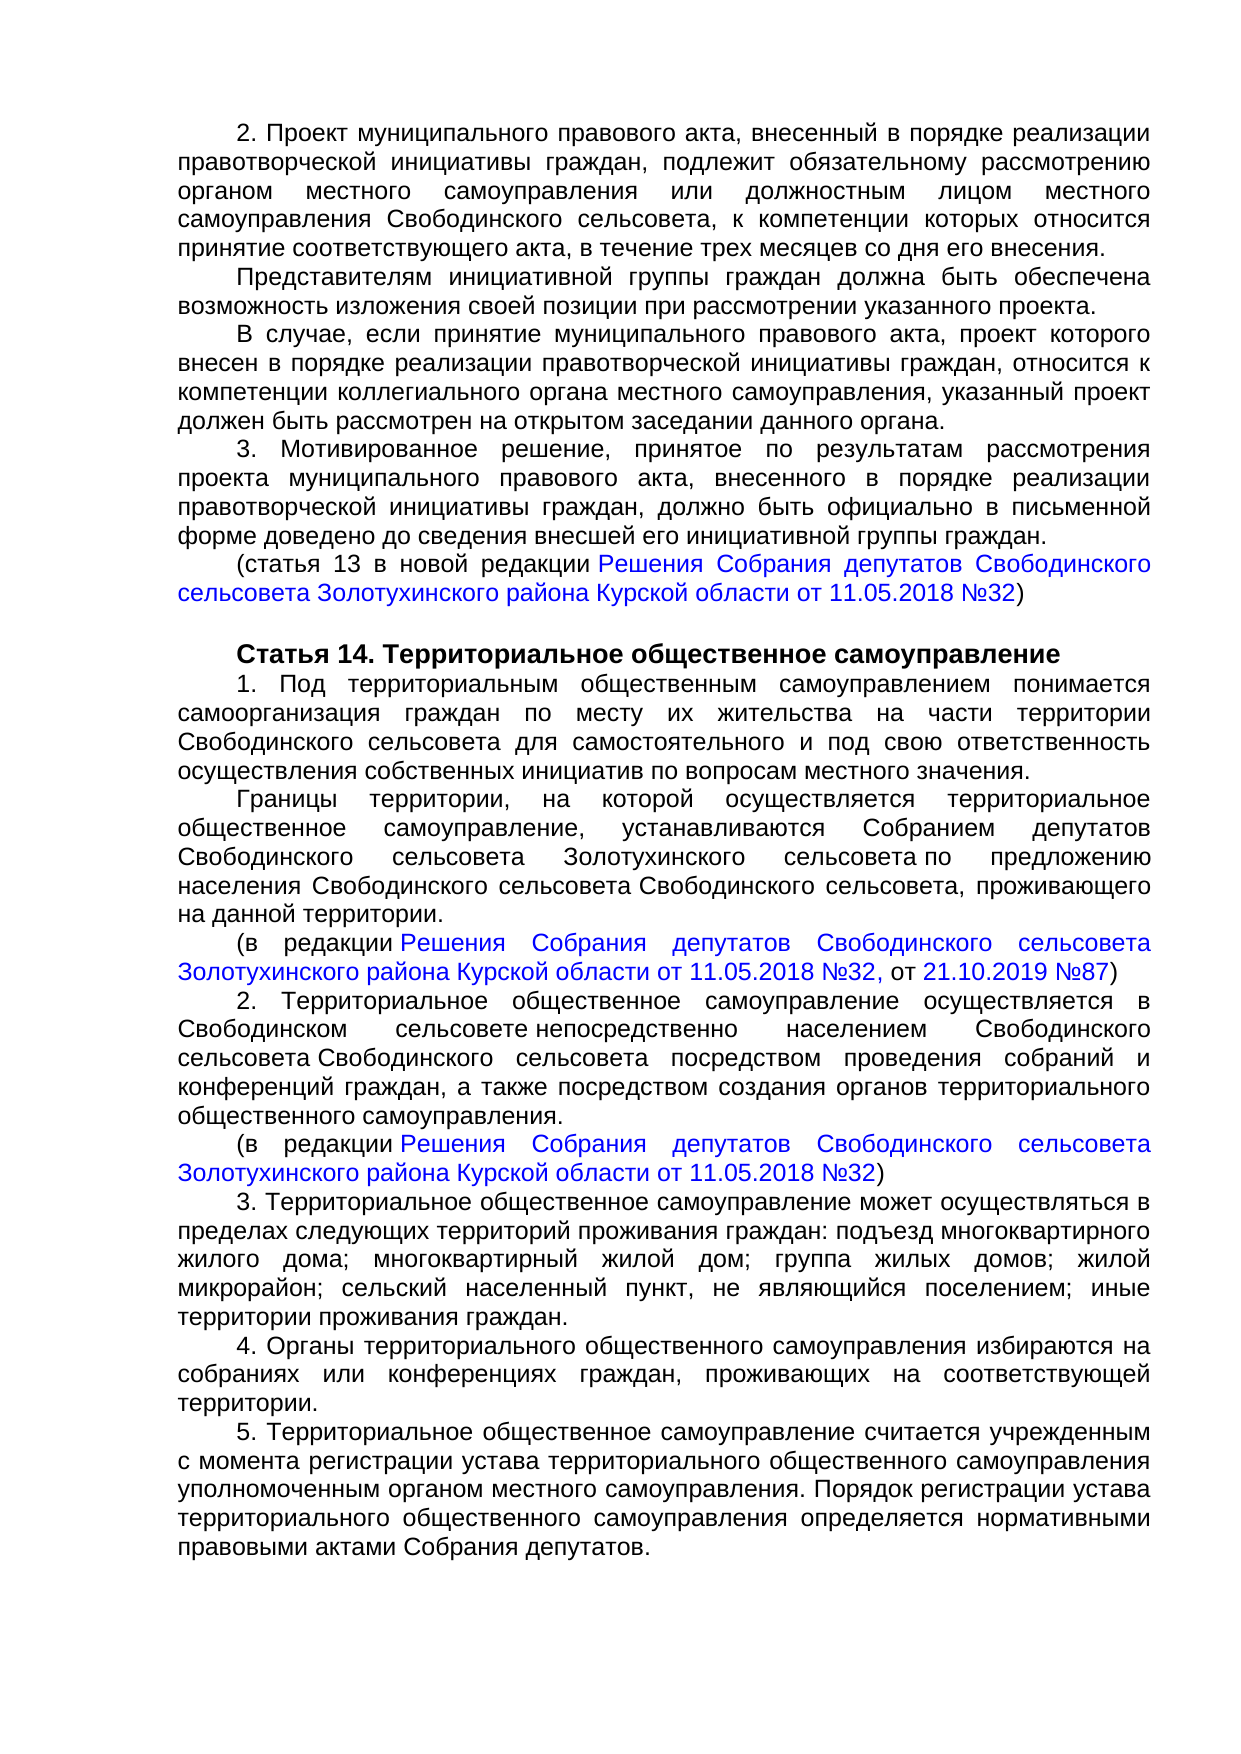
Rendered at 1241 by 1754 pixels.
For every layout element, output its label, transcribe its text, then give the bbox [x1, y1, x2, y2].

text 4. Органы территориального общественного самоуправления избираются на собраниях или конференциях граждан, проживающих на соответствующей территории. [177, 1331, 1152, 1417]
text (статья 13 в новой редакции Решения Собрания депутатов Свободинского сельсовета Золотухинского района Курской области от 11.05.2018 №32) [177, 549, 1152, 607]
text 2. Территориальное общественное самоуправление осуществляется в Свободинском сельсовете непосредственно населением Свободинского сельсовета Свободинского сельсовета посредством проведения собраний и конференций граждан, а также посредством создания органов территориального общественного самоуправления. [177, 986, 1152, 1129]
text (в редакции Решения Собрания депутатов Свободинского сельсовета Золотухинского района Курской области от 11.05.2018 №32) [177, 1129, 1152, 1187]
text 3. Мотивированное решение, принятое по результатам рассмотрения проекта муниципального правового акта, внесенного в порядке реализации правотворческой инициативы граждан, должно быть официально в письменной форме доведено до сведения внесшей его инициативной группы граждан. [177, 434, 1152, 549]
text Статья 14. Территориальное общественное самоуправление [177, 638, 1152, 669]
text (в редакции Решения Собрания депутатов Свободинского сельсовета Золотухинского района Курской области от 11.05.2018 №32, от 21.10.2019 №87) [177, 928, 1152, 986]
text В случае, если принятие муниципального правового акта, проект которого внесен в порядке реализации правотворческой инициативы граждан, относится к компетенции коллегиального органа местного самоуправления, указанный проект должен быть рассмотрен на открытом заседании данного органа. [177, 319, 1152, 434]
text 1. Под территориальным общественным самоуправлением понимается самоорганизация граждан по месту их жительства на части территории Свободинского сельсовета для самостоятельного и под свою ответственность осуществления собственных инициатив по вопросам местного значения. [177, 669, 1152, 784]
text 3. Территориальное общественное самоуправление может осуществляться в пределах следующих территорий проживания граждан: подъезд многоквартирного жилого дома; многоквартирный жилой дом; группа жилых домов; жилой микрорайон; сельский населенный пункт, не являющийся поселением; иные территории проживания граждан. [177, 1187, 1152, 1331]
text Представителям инициативной группы граждан должна быть обеспечена возможность изложения своей позиции при рассмотрении указанного проекта. [177, 262, 1152, 319]
text 2. Проект муниципального правового акта, внесенный в порядке реализации правотворческой инициативы граждан, подлежит обязательному рассмотрению органом местного самоуправления или должностным лицом местного самоуправления Свободинского сельсовета, к компетенции которых относится принятие соответствующего акта, в течение трех месяцев со дня его внесения. [177, 118, 1152, 262]
text Границы территории, на которой осуществляется территориальное общественное самоуправление, устанавливаются Собранием депутатов Свободинского сельсовета Золотухинского сельсовета по предложению населения Свободинского сельсовета Свободинского сельсовета, проживающего на данной территории. [177, 784, 1152, 928]
text 5. Территориальное общественное самоуправление считается учрежденным с момента регистрации устава территориального общественного самоуправления уполномоченным органом местного самоуправления. Порядок регистрации устава территориального общественного самоуправления определяется нормативными правовыми актами Собрания депутатов. [177, 1417, 1152, 1561]
